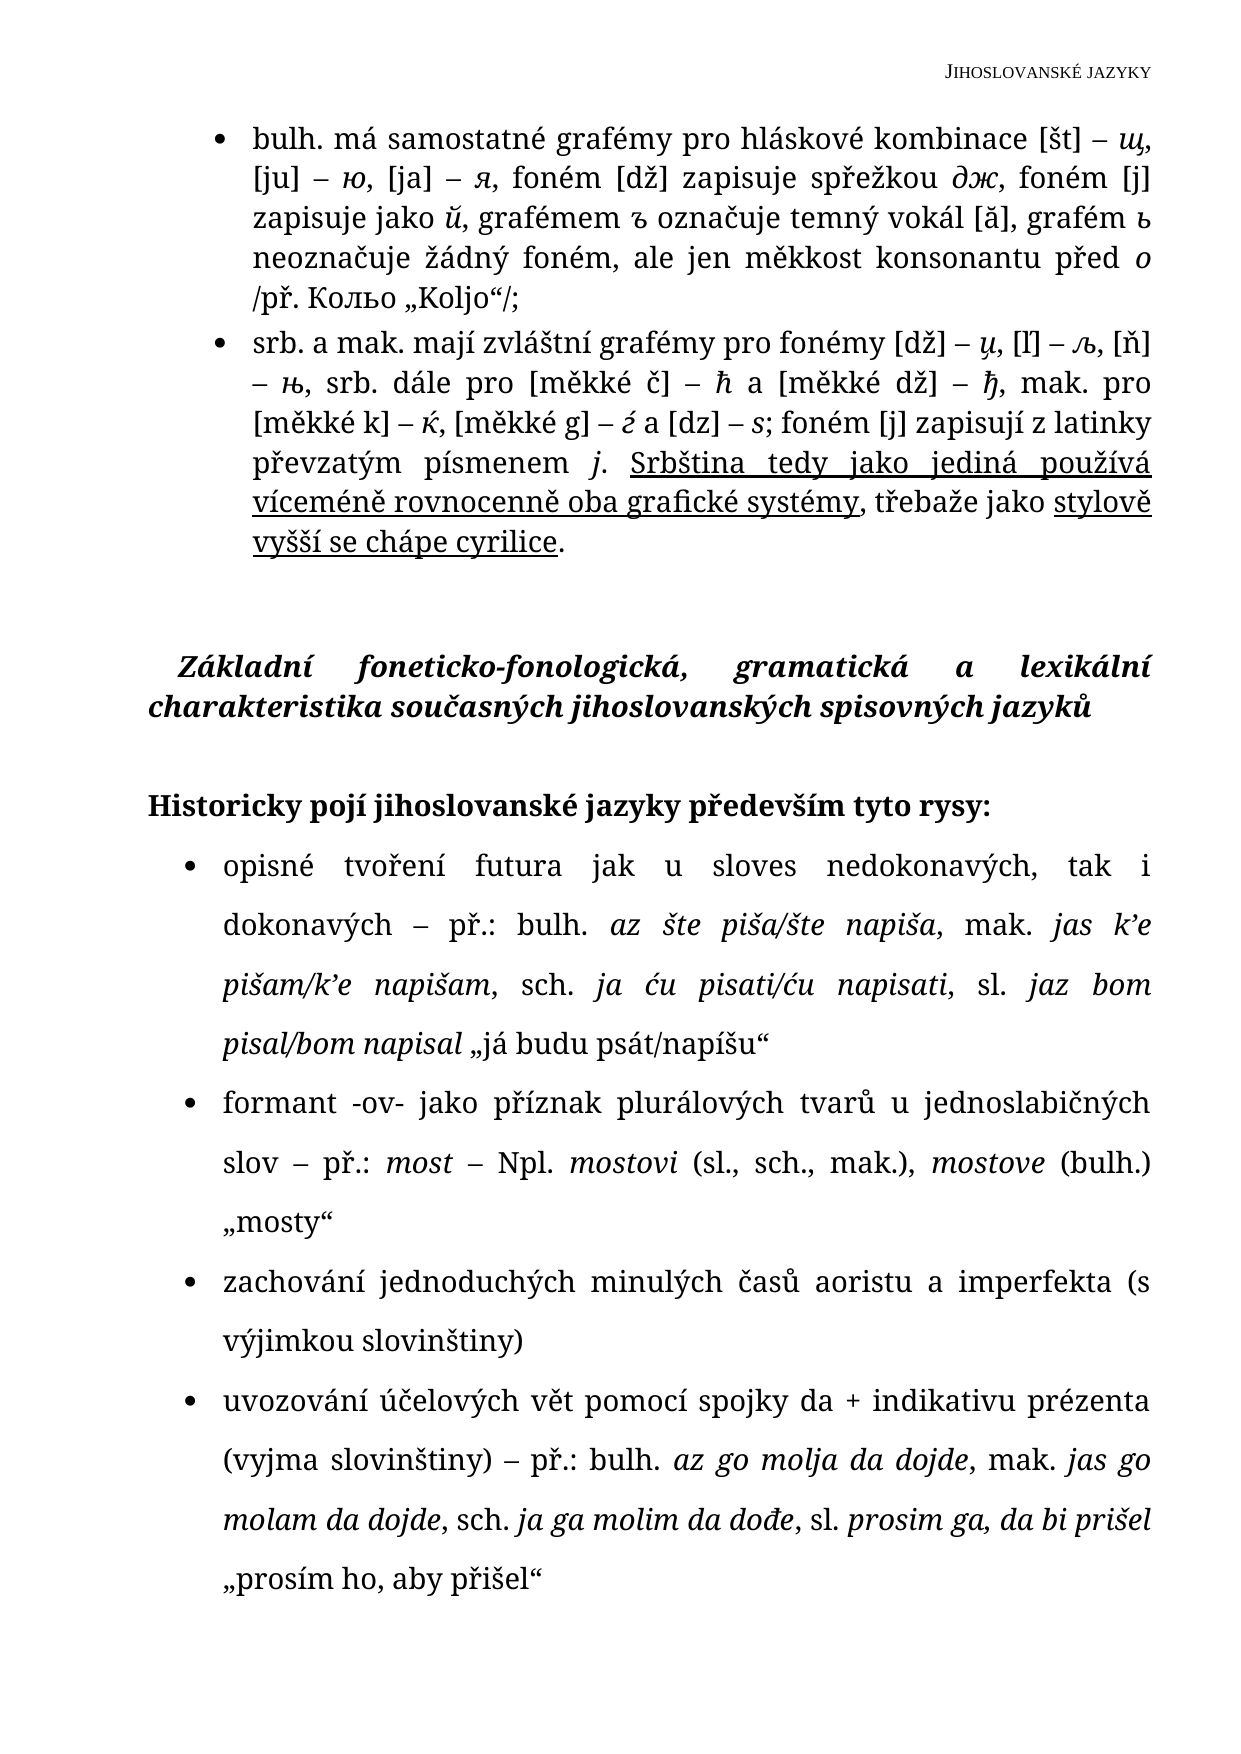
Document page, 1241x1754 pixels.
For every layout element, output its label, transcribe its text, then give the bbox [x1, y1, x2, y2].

list opisné tvoření futura jak u sloves nedokonavých, tak i dokonavých – př.: bulh. az šte piša/šte napiša, mak. jas k’e pišam/k’e napišam, sch. ja ću pisati/ću napisati, sl. jaz bom pisal/bom napisal „já budu psát/napíšu“ [185, 845, 1152, 1063]
list bulh. má samostatné grafémy pro hláskové kombinace [št] – щ, [ju] – ю, [ja] – я, foném [dž] zapisuje spřežkou дж, foném [j] zapisuje jako й, grafémem ъ označuje temný vokál [ă], grafém ь neoznačuje žádný foném, ale jen měkkost konsonantu před o /př. Кольо „Koljo“/; [215, 118, 1152, 317]
text Historicky pojí jihoslovanské jazyky především tyto rysy: [148, 785, 1152, 825]
list zachování jednoduchých minulých časů aoristu a imperfekta (s výjimkou slovinštiny) [185, 1261, 1152, 1360]
list formant -ov- jako příznak plurálových tvarů u jednoslabičných slov – př.: most – Npl. mostovi (sl., sch., mak.), mostove (bulh.) „mosty“ [185, 1083, 1152, 1241]
list uvozování účelových vět pomocí spojky da + indikativu prézenta (vyjma slovinštiny) – př.: bulh. az go molja da dojde, mak. jas go molam da dojde, sch. ja ga molim da dođe, sl. prosim ga, da bi prišel „prosím ho, aby přišel“ [185, 1380, 1152, 1598]
text Základní foneticko-fonologická, gramatická a lexikální charakteristika současných jihoslovanských spisovných jazyků [148, 647, 1152, 726]
list srb. a mak. mají zvláštní grafémy pro fonémy [dž] – џ, [ľ] – љ, [ň] – њ, srb. dále pro [měkké č] – ћ a [měkké dž] – ђ, mak. pro [měkké k] – ќ, [měkké g] – ѓ a [dz] – ѕ; foném [j] zapisují z latinky převzatým písmenem ј. Srbština tedy jako jediná používá víceméně rovnocenně oba grafické systémy, třebaže jako stylově vyšší se chápe cyrilice. [215, 323, 1152, 561]
